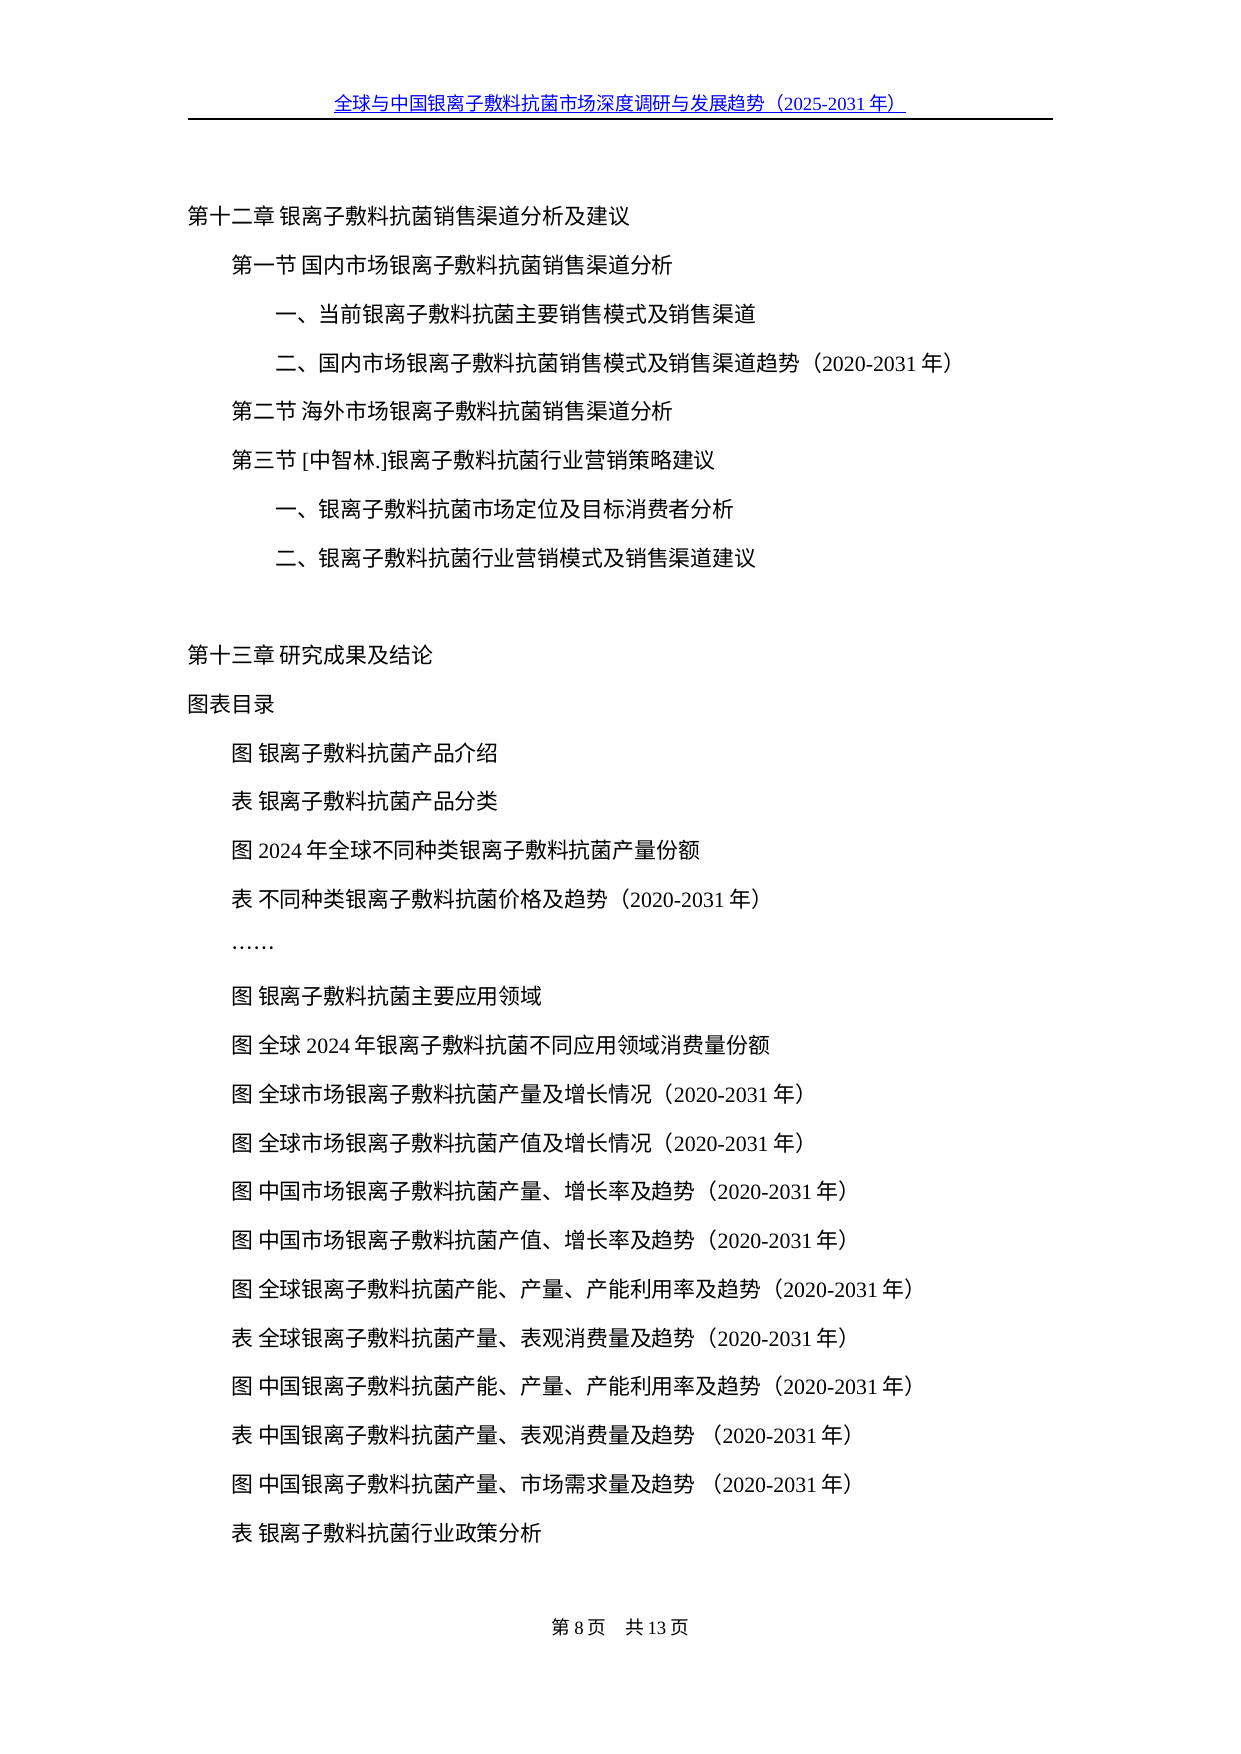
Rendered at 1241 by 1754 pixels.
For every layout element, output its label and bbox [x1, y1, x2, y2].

text [187, 150, 1053, 1548]
